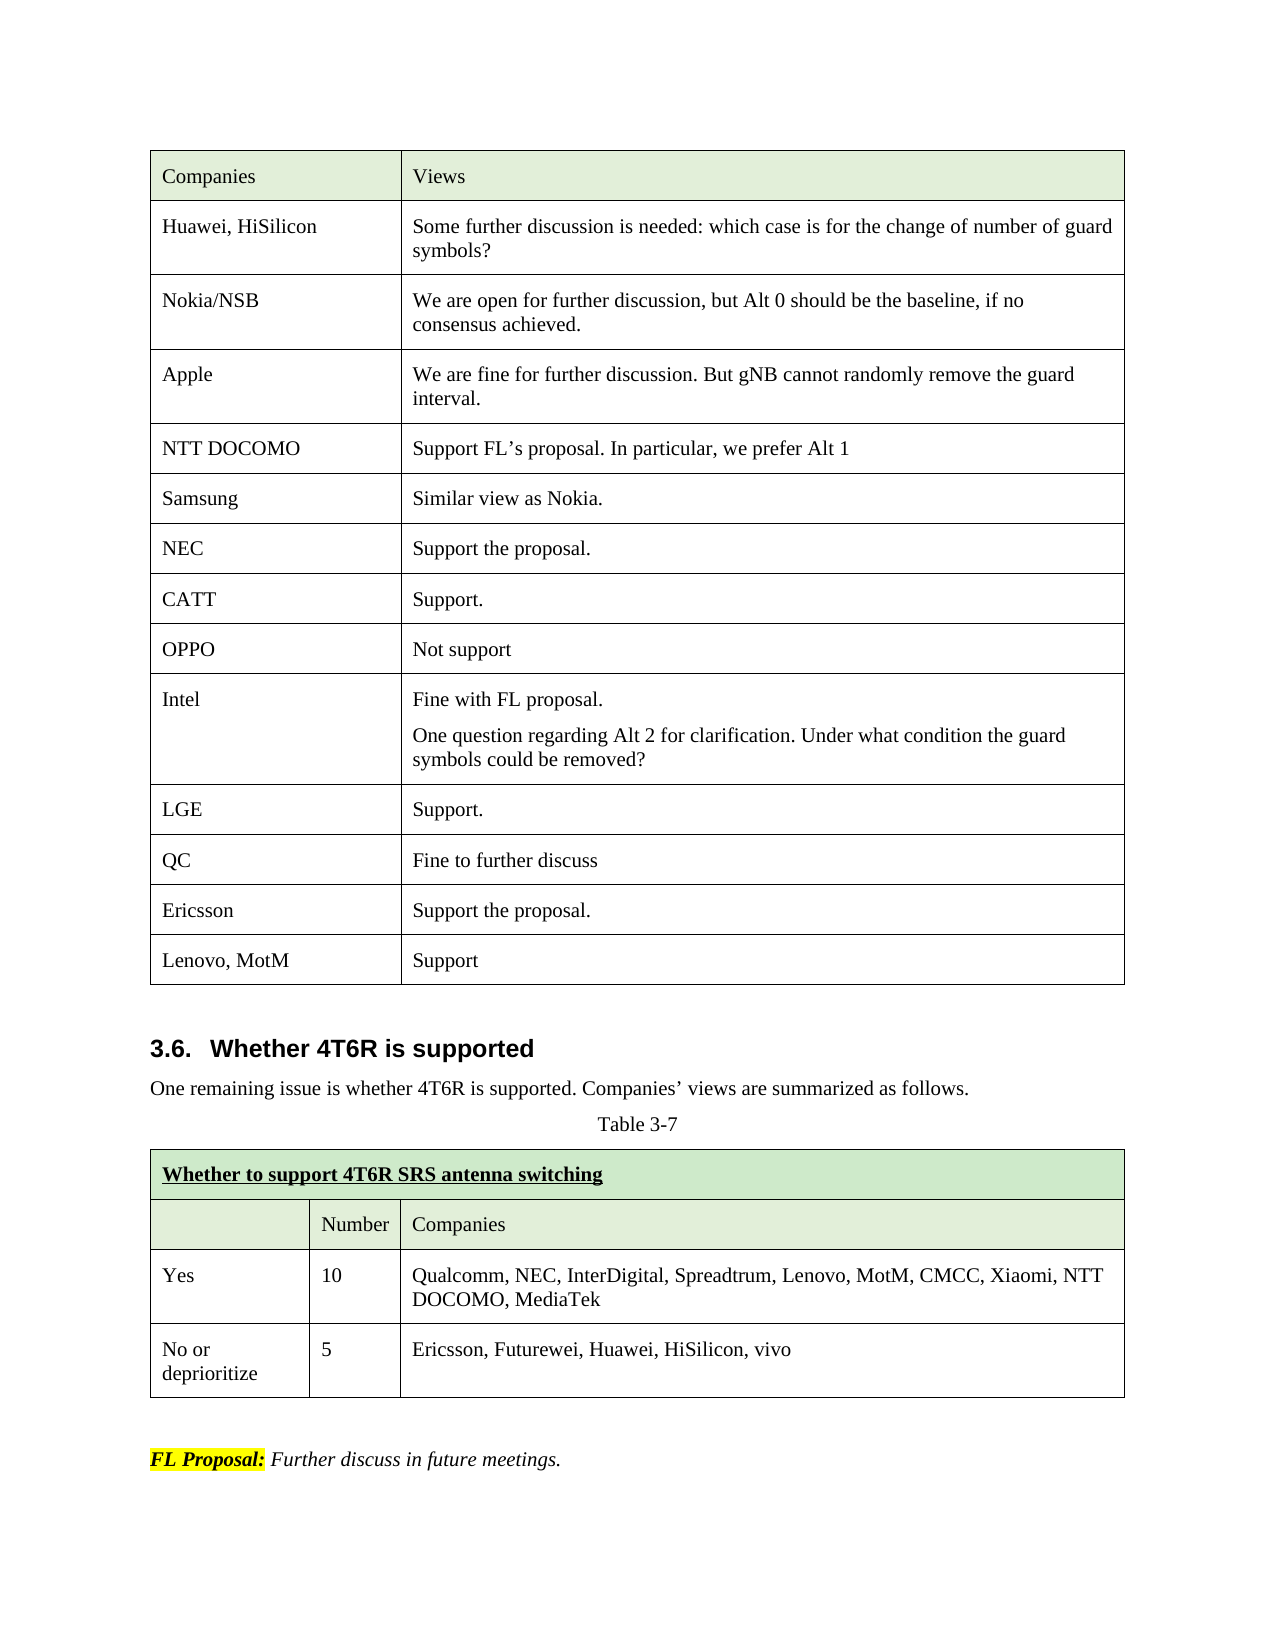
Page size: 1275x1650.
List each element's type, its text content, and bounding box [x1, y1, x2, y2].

table_cell Support the proposal. [402, 885, 1124, 934]
table_cell Support. [402, 574, 1124, 623]
text FL Proposal: Further discuss in future meetings. [150, 1447, 1125, 1471]
table_cell NTT DOCOMO [151, 424, 401, 473]
table_cell Yes [151, 1250, 309, 1323]
table_cell Ericsson [151, 885, 401, 934]
table_cell QC [151, 835, 401, 884]
text Table 3-7 [150, 1112, 1125, 1136]
table_cell Some further discussion is needed: which case is for the change of number of guard symbols? [402, 201, 1124, 274]
table_cell Nokia/NSB [151, 275, 401, 348]
table_cell Apple [151, 350, 401, 423]
table_cell OPPO [151, 624, 401, 673]
table_cell LGE [151, 785, 401, 834]
table_cell We are fine for further discussion. But gNB cannot randomly remove the guard interval. [402, 350, 1124, 423]
table_cell Number [310, 1200, 400, 1249]
table_header Views [402, 151, 1124, 200]
table_cell NEC [151, 524, 401, 573]
table_cell Support [402, 935, 1124, 984]
table_cell 10 [310, 1250, 400, 1323]
table_cell Fine with FL proposal. One question regarding Alt 2 for clarification. Under what condition the guard symbols could be removed? [402, 674, 1124, 784]
table_cell No or deprioritize [151, 1324, 309, 1397]
table_cell Support. [402, 785, 1124, 834]
table_cell Intel [151, 674, 401, 784]
table_cell Samsung [151, 474, 401, 523]
table_cell We are open for further discussion, but Alt 0 should be the baseline, if no consensus achieved. [402, 275, 1124, 348]
subtitle Whether 4T6R is supported [150, 1034, 1125, 1063]
table_cell 5 [310, 1324, 400, 1397]
table_cell CATT [151, 574, 401, 623]
table_cell Huawei, HiSilicon [151, 201, 401, 274]
table_cell Support the proposal. [402, 524, 1124, 573]
table_cell Not support [402, 624, 1124, 673]
table_cell Ericsson, Futurewei, Huawei, HiSilicon, vivo [401, 1324, 1124, 1397]
table_header Whether to support 4T6R SRS antenna switching [151, 1150, 1124, 1199]
table_cell Similar view as Nokia. [402, 474, 1124, 523]
table_header Companies [151, 151, 401, 200]
text One remaining issue is whether 4T6R is supported. Companies’ views are summarized as follows. [150, 1076, 1125, 1100]
table_cell Lenovo, MotM [151, 935, 401, 984]
table_cell Support FL’s proposal. In particular, we prefer Alt 1 [402, 424, 1124, 473]
table_cell Fine to further discuss [402, 835, 1124, 884]
table_cell Companies [401, 1200, 1124, 1249]
table_cell [151, 1200, 309, 1249]
table_cell Qualcomm, NEC, InterDigital, Spreadtrum, Lenovo, MotM, CMCC, Xiaomi, NTT DOCOMO, MediaTek [401, 1250, 1124, 1323]
